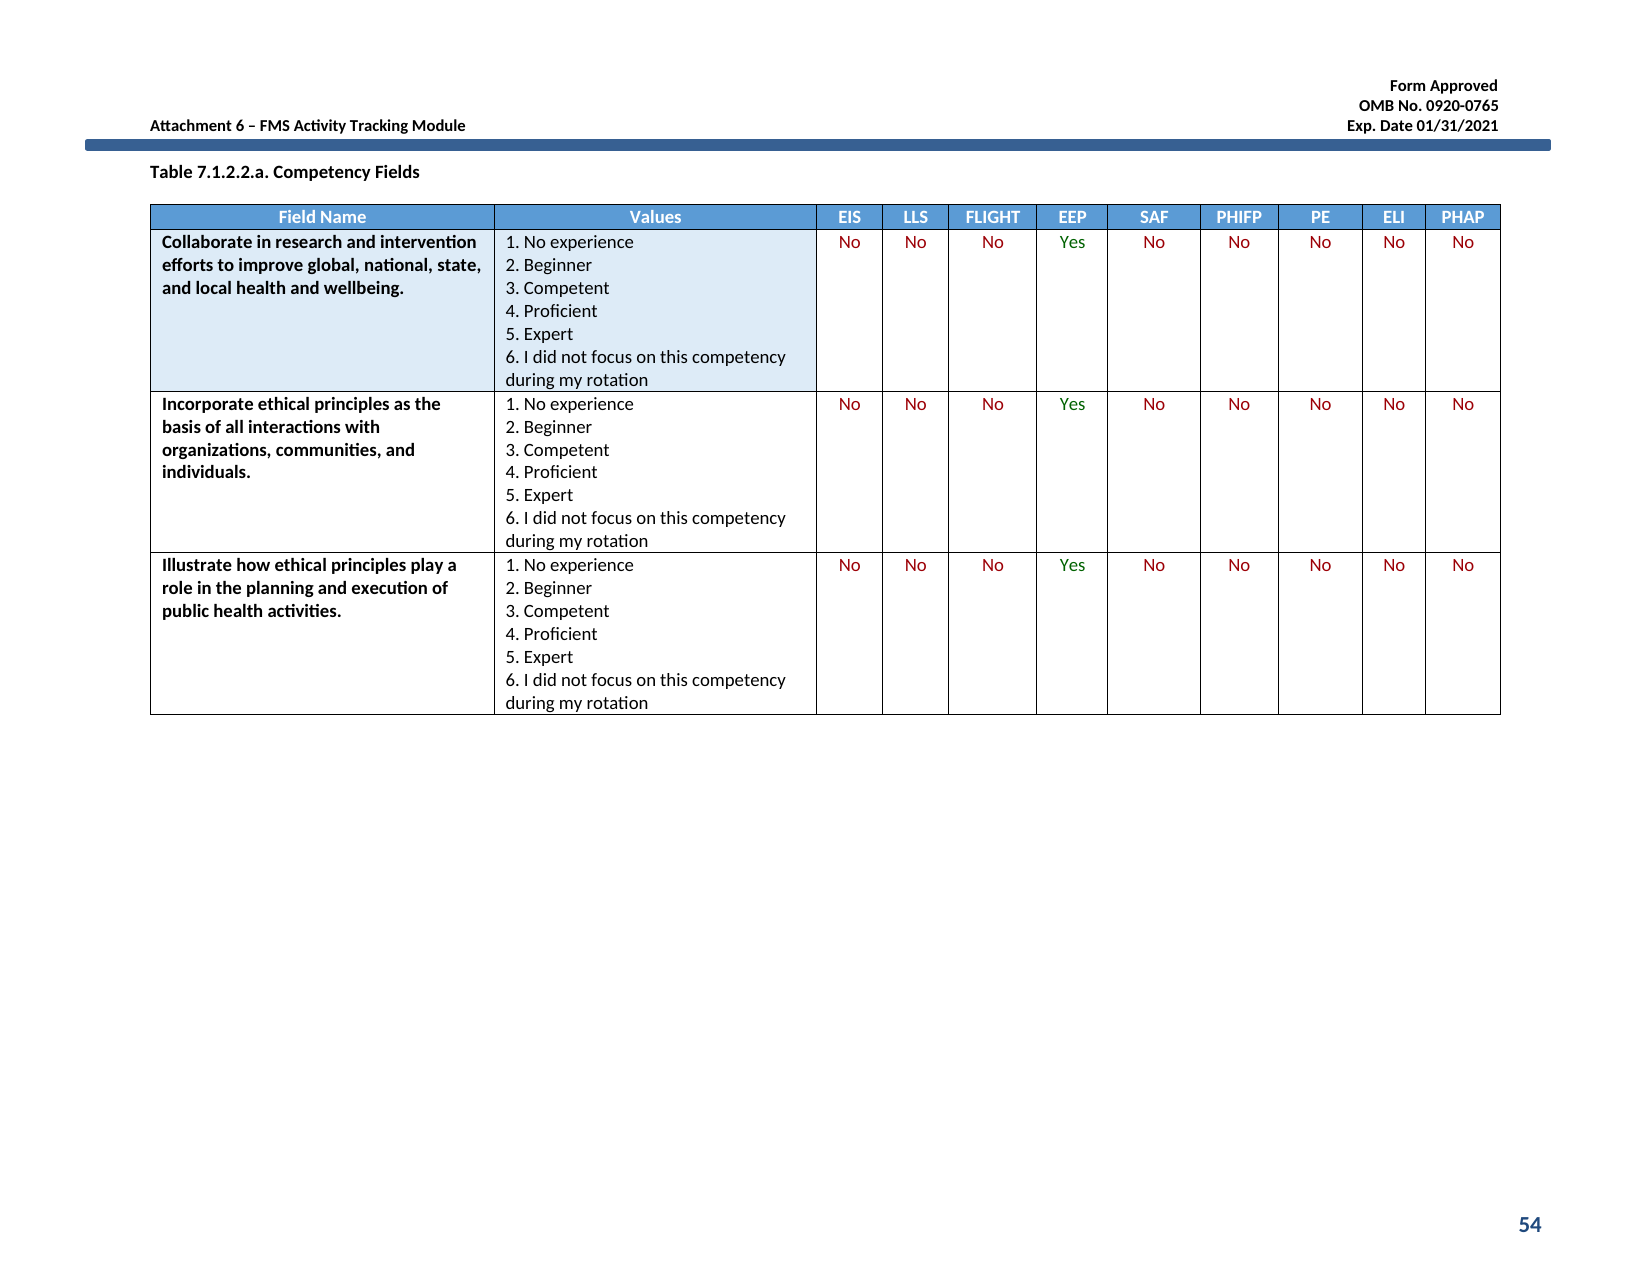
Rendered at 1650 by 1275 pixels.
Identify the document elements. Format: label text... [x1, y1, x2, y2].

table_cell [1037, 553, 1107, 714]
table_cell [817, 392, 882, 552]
text Table 7.1.2.2.a. Competency Fields [150, 161, 1500, 183]
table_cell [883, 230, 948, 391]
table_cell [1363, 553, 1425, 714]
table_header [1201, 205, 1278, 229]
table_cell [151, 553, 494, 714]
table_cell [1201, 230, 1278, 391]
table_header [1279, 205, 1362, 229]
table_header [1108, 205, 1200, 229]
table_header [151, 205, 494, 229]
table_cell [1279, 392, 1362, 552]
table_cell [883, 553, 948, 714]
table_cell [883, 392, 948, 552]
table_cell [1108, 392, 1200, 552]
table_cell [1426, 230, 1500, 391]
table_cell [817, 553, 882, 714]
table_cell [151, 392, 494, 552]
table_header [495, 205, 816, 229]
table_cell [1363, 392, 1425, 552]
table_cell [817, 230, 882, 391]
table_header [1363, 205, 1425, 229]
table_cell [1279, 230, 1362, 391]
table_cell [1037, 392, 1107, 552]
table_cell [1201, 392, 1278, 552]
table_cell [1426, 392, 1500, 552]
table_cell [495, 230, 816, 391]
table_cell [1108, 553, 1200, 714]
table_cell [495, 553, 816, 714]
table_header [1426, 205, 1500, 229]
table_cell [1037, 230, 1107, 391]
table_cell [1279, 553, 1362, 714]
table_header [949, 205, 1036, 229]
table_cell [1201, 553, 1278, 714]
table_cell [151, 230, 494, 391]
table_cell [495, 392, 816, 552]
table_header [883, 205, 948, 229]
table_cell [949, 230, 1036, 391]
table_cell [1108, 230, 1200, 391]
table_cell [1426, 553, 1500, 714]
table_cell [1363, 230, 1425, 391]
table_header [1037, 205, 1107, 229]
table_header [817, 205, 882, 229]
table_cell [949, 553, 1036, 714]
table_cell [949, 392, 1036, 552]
